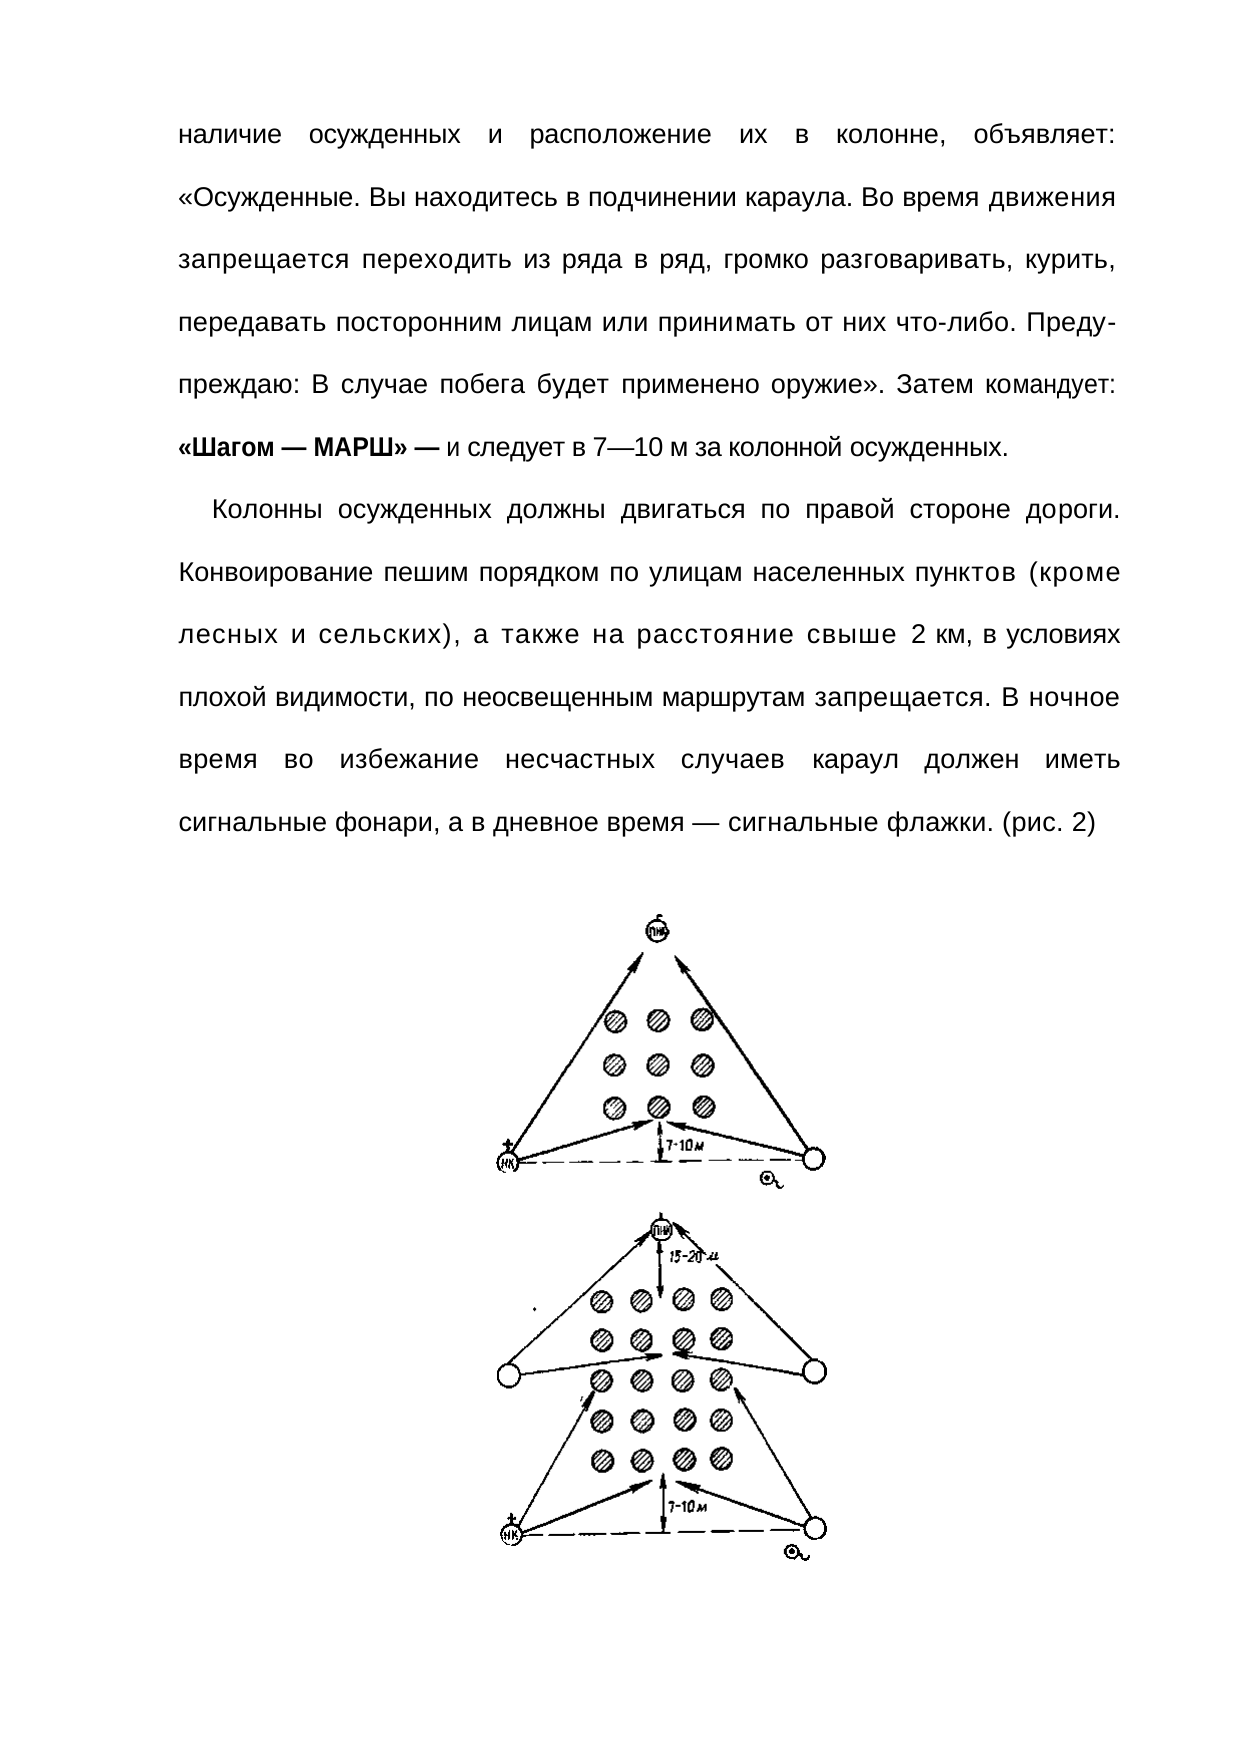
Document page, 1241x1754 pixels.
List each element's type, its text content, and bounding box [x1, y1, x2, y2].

text Колонны осужденных должны двигаться по правой стороне дороги. Конвоирование пешим порядком по улицам населенных пунктов (кроме лесных и сельских), а также на расстояние свыше 2 км, в условиях плохой видимости, по неосвещенным маршрутам запрещается. В ночное время во избежание несчастных случаев караул должен иметь сигнальные фонари, а в дневное время — сигнальные флажки. (рис. 2) [178, 493, 1121, 837]
picture [496, 914, 827, 1561]
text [178, 118, 1116, 462]
